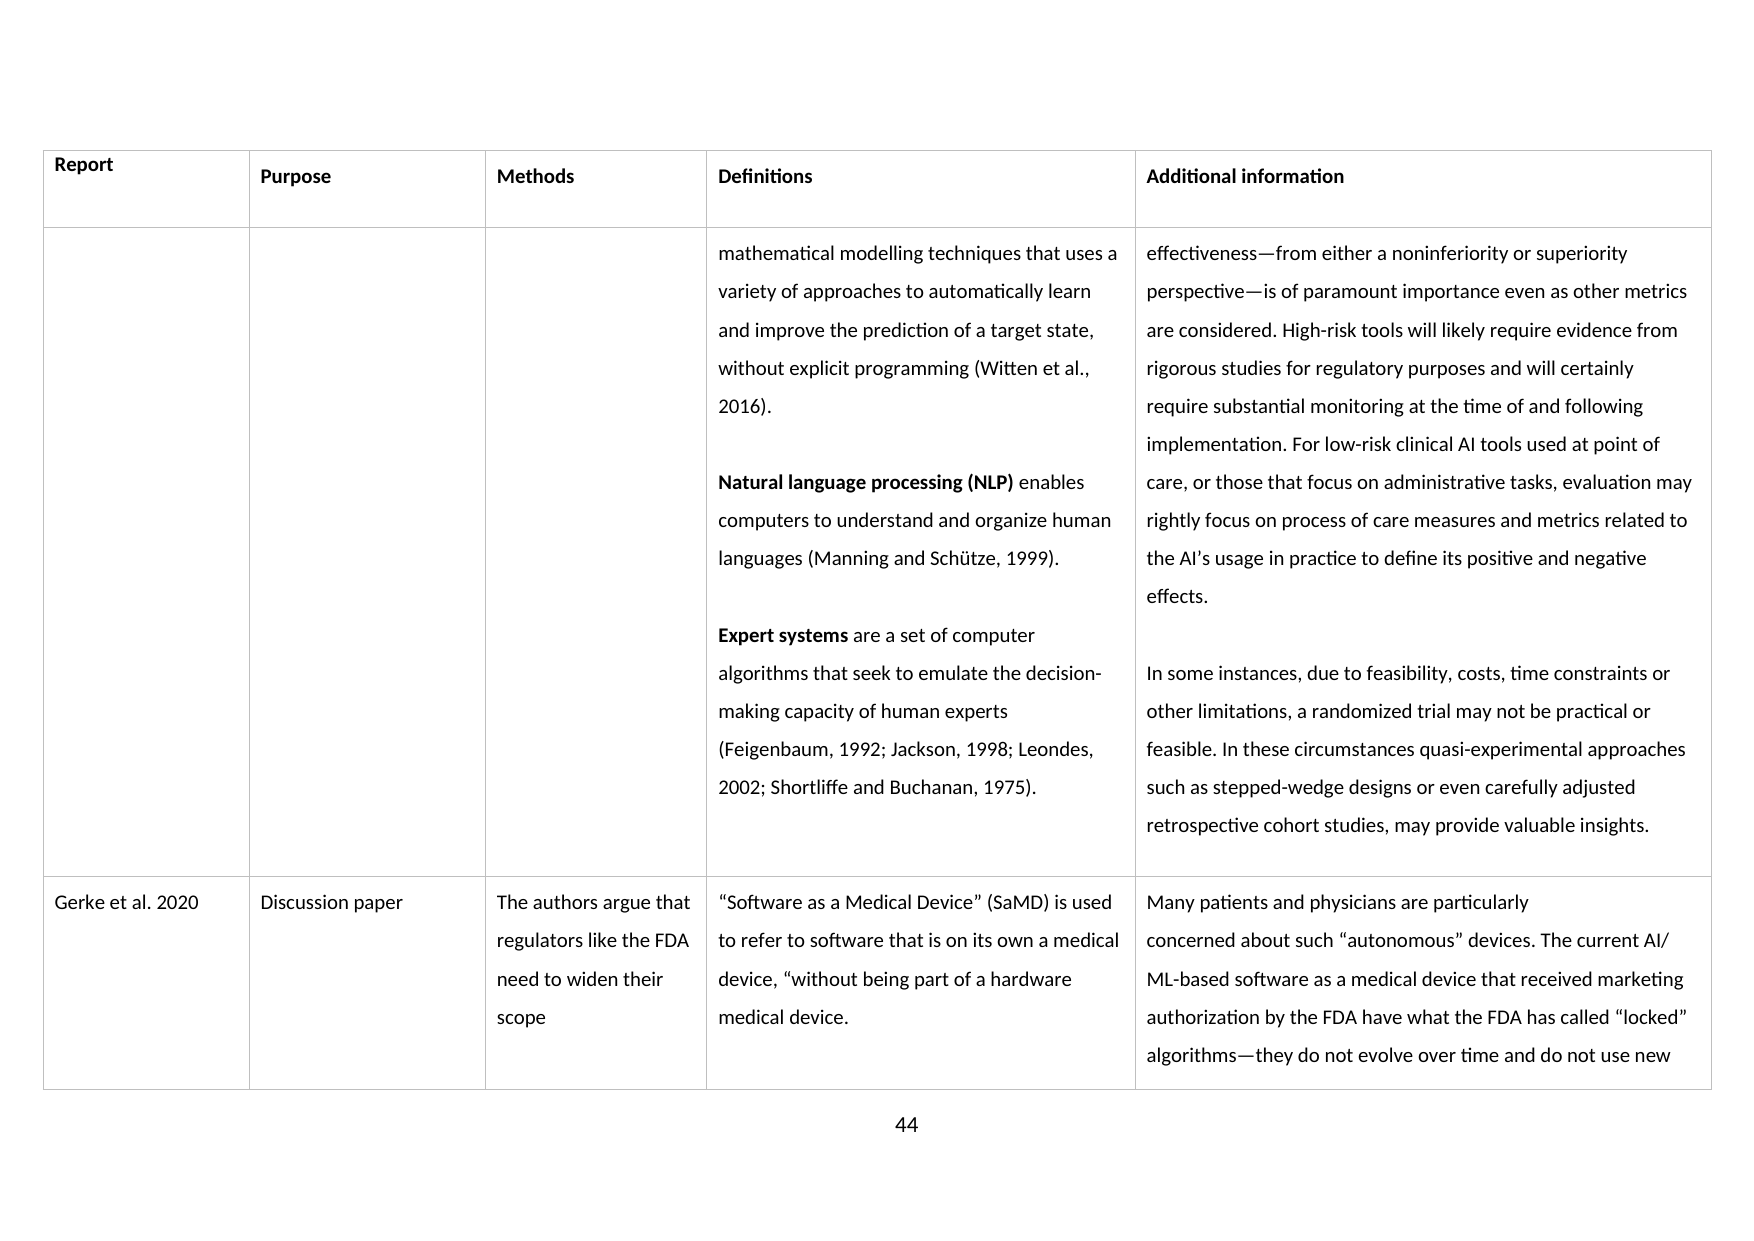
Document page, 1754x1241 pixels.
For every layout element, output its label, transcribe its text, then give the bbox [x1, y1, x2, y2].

table_cell Discussion paper [250, 877, 485, 1089]
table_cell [1136, 228, 1711, 876]
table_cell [486, 877, 706, 1089]
table_cell Gerke et al. 2020 [44, 877, 249, 1089]
table_header Report [44, 151, 249, 227]
table_header Purpose [250, 151, 485, 227]
table_header Additional information [1136, 151, 1711, 227]
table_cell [486, 228, 706, 876]
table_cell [250, 228, 485, 876]
table_header Methods [486, 151, 706, 227]
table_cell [44, 228, 249, 876]
table_header Definitions [707, 151, 1135, 227]
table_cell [1136, 877, 1711, 1089]
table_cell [707, 877, 1135, 1089]
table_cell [707, 228, 1135, 876]
